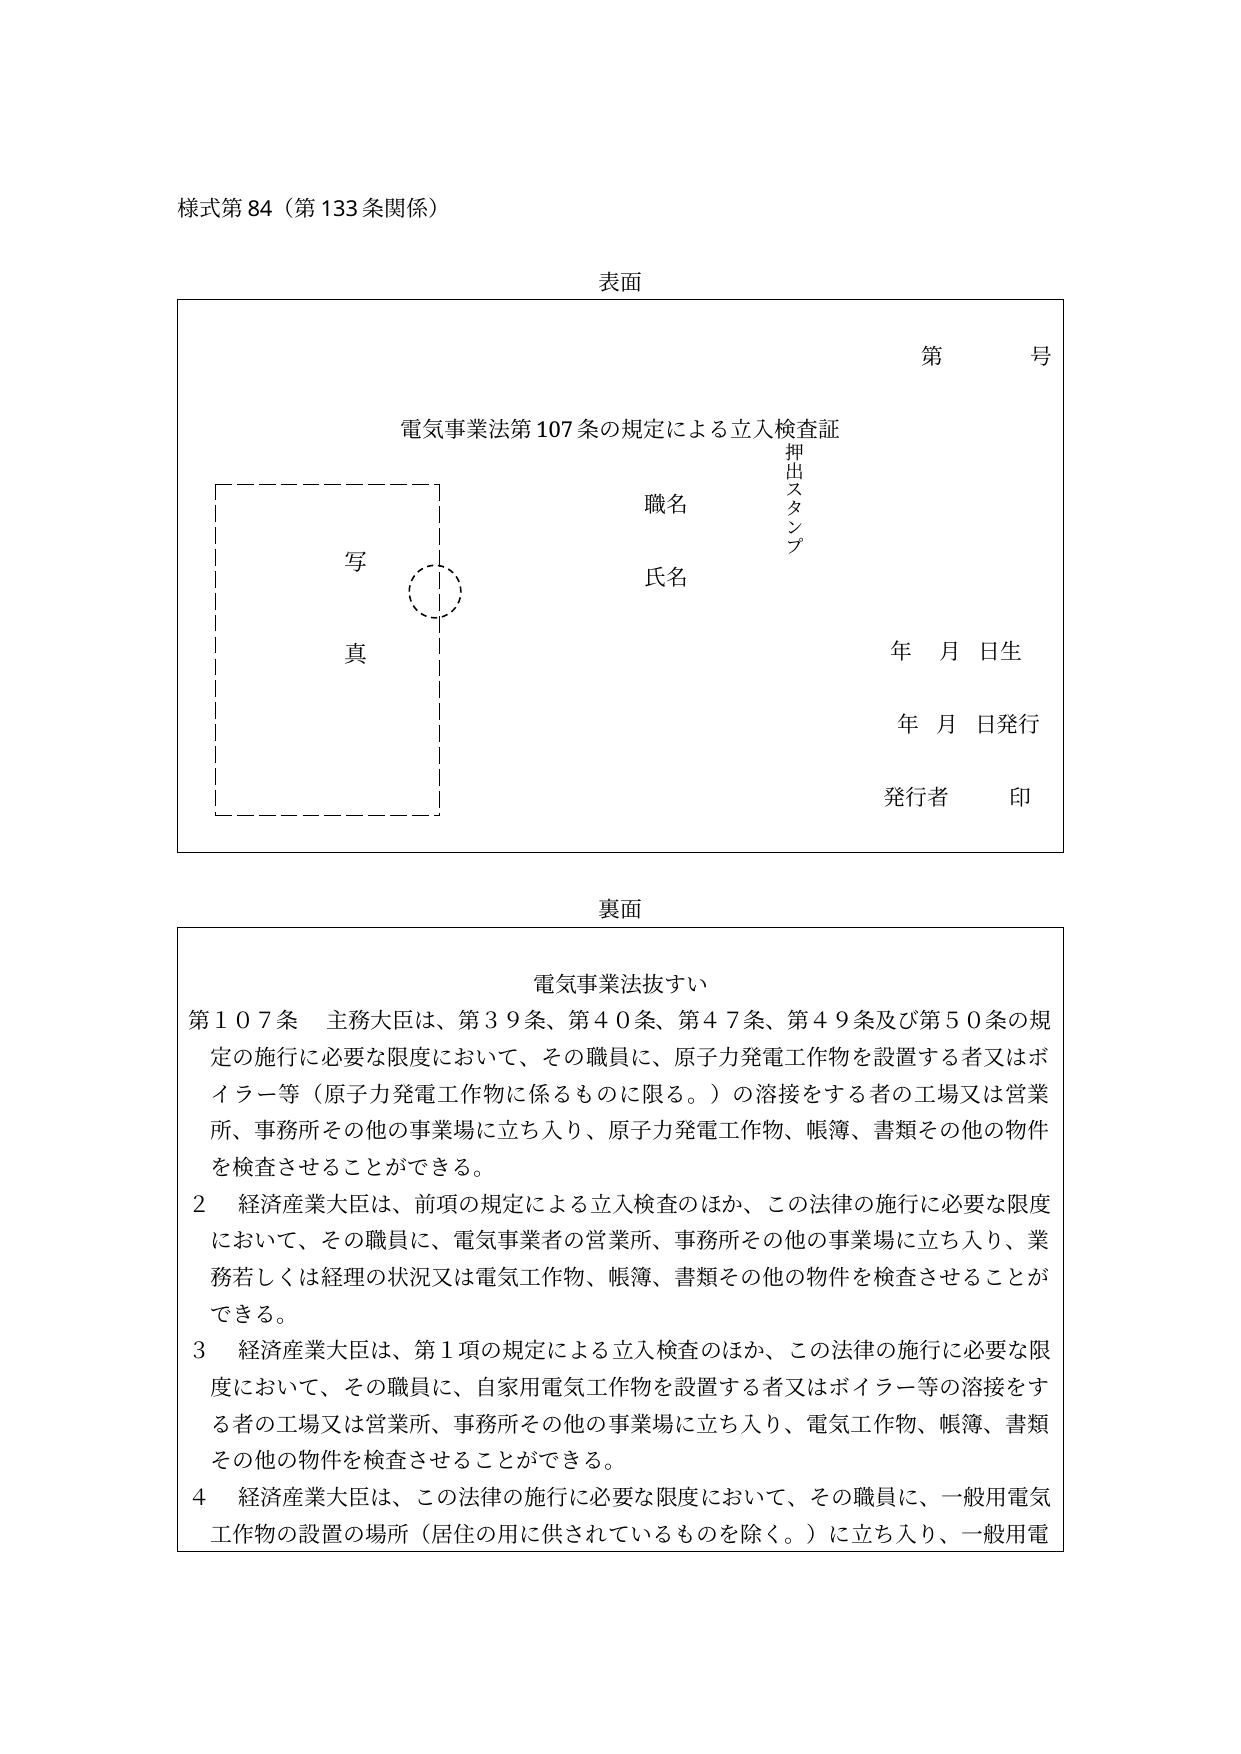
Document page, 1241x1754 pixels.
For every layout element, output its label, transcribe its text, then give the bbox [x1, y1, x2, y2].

text 様式第84（第133条関係） [177, 189, 1063, 226]
text 表面 [177, 262, 1063, 299]
text 裏面 [177, 890, 1063, 927]
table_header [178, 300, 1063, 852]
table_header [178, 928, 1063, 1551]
